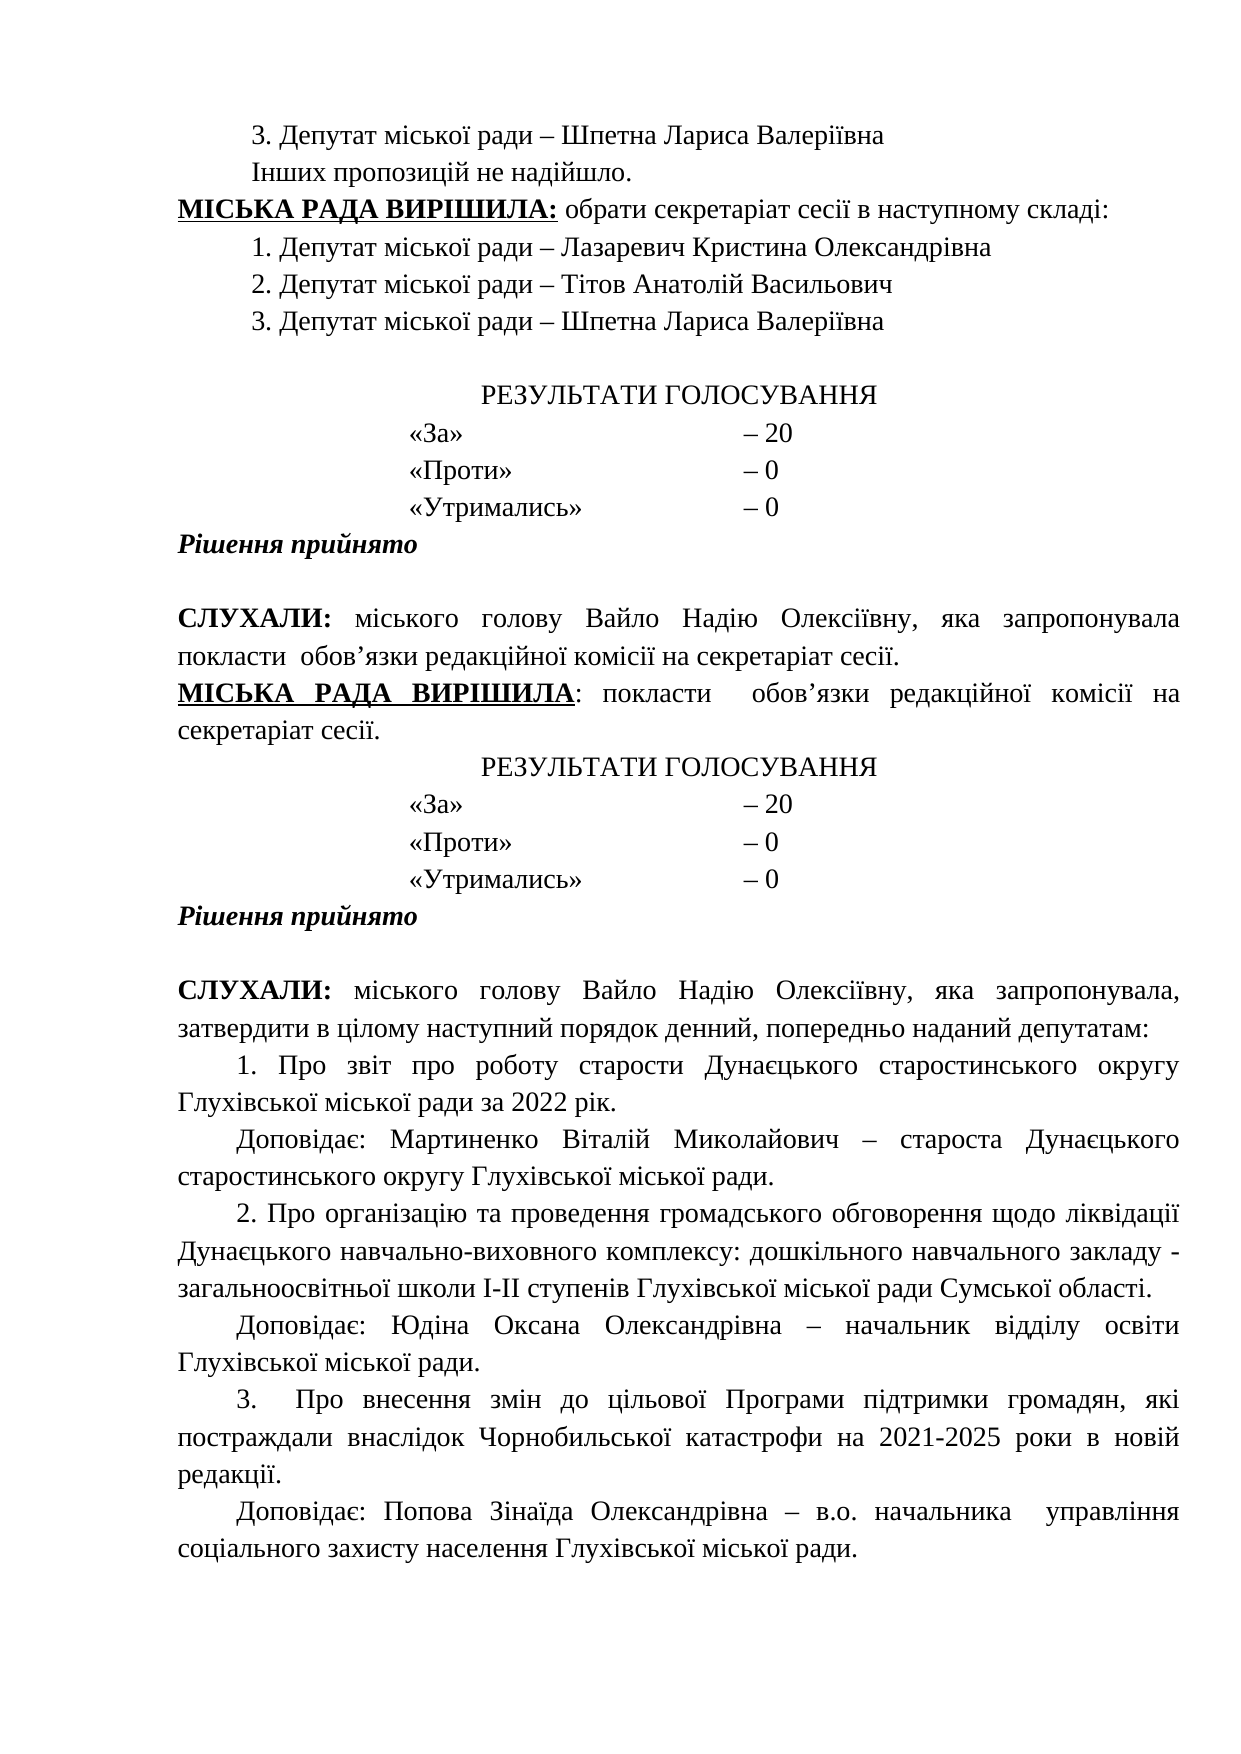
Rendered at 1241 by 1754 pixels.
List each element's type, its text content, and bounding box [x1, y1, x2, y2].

text 1. Про звіт про роботу старости Дунаєцького старостинського округу Глухівської міської ради за 2022 рік. [177, 1048, 1181, 1117]
text 3. Депутат міської ради – Шпетна Лариса Валеріївна [177, 118, 1181, 151]
text 3. Про внесення змін до цільової Програми підтримки громадян, які постраждали внаслідок Чорнобильської катастрофи на 2021-2025 роки в новій редакції. [177, 1382, 1181, 1489]
text Рішення прийнято [177, 899, 1181, 931]
text «За» – 20 [177, 787, 1181, 820]
text СЛУХАЛИ: міського голову Вайло Надію Олексіївну, яка запропонувала, затвердити в цілому наступний порядок денний, попередньо наданий депутатам: [177, 973, 1181, 1043]
text Доповідає: Юдіна Оксана Олександрівна – начальник відділу освіти Глухівської міської ради. [177, 1308, 1181, 1378]
text Доповідає: Мартиненко Віталій Миколайович – староста Дунаєцького старостинського округу Глухівської міської ради. [177, 1122, 1181, 1192]
text «Проти» – 0 [177, 453, 1181, 485]
text Рішення прийнято [177, 527, 1181, 559]
text РЕЗУЛЬТАТИ ГОЛОСУВАННЯ [177, 378, 1181, 411]
text Інших пропозицій не надійшло. [177, 155, 1181, 188]
text МІСЬКА РАДА ВИРІШИЛА: покласти обов’язки редакційної комісії на секретаріат сесії. [177, 676, 1181, 746]
text 2. Депутат міської ради – Тітов Анатолій Васильович [177, 267, 1181, 299]
text «Утримались» – 0 [177, 862, 1181, 894]
text МІСЬКА РАДА ВИРІШИЛА: обрати секретаріат сесії в наступному складі: [177, 192, 1181, 225]
text 3. Депутат міської ради – Шпетна Лариса Валеріївна [177, 304, 1181, 336]
text Доповідає: Попова Зінаїда Олександрівна – в.о. начальника управління соціального захисту населення Глухівської міської ради. [177, 1494, 1181, 1564]
text СЛУХАЛИ: міського голову Вайло Надію Олексіївну, яка запропонувала покласти обов’язки редакційної комісії на секретаріат сесії. [177, 602, 1181, 671]
text «Проти» – 0 [177, 825, 1181, 857]
text «Утримались» – 0 [177, 490, 1181, 522]
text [177, 230, 1181, 262]
text РЕЗУЛЬТАТИ ГОЛОСУВАННЯ [177, 750, 1181, 783]
text «За» – 20 [177, 416, 1181, 448]
text 2. Про організацію та проведення громадського обговорення щодо ліквідації Дунаєцького навчально-виховного комплексу: дошкільного навчального закладу - загальноосвітньої школи I-II ступенів Глухівської міської ради Сумської області. [177, 1197, 1181, 1303]
